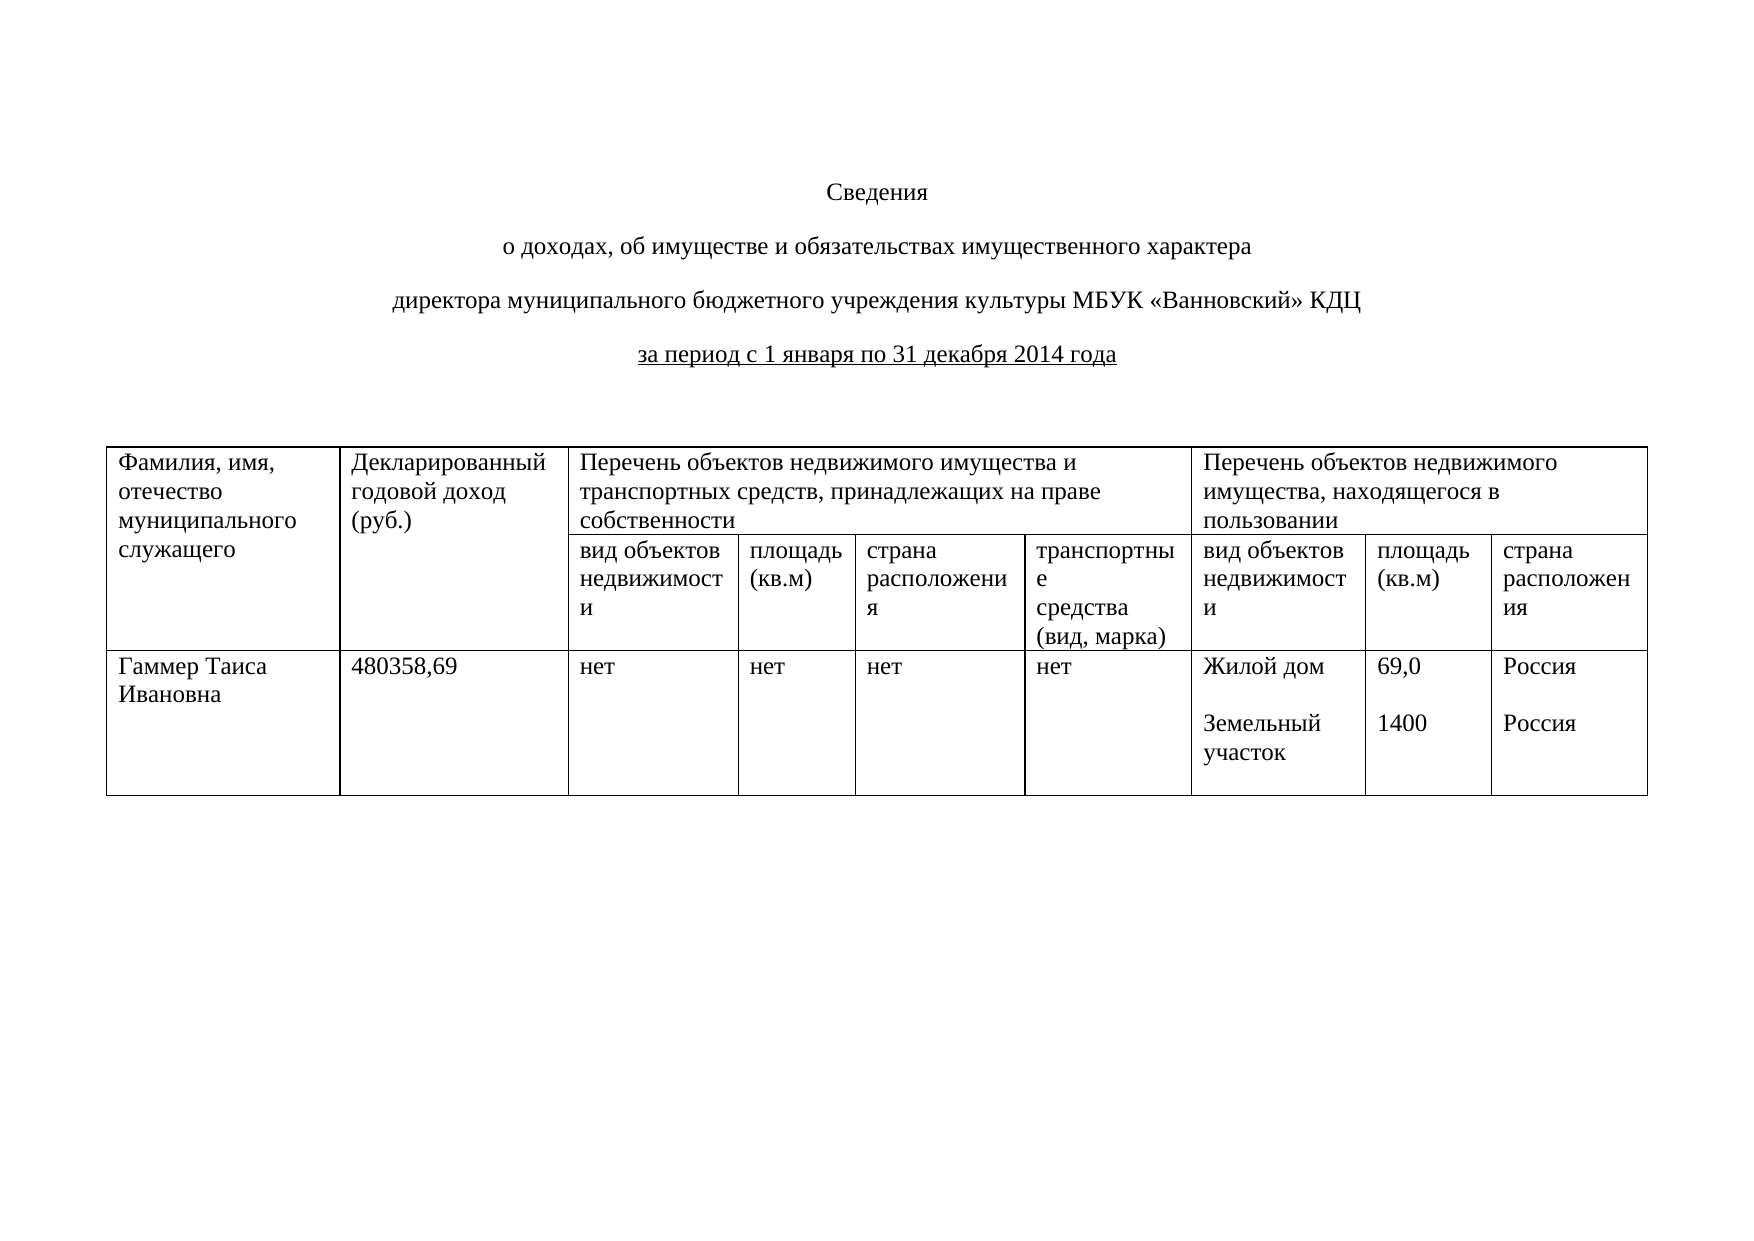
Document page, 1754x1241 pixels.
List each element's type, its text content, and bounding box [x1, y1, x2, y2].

table_cell нет [1026, 651, 1191, 794]
text директора муниципального бюджетного учреждения культуры МБУК «Ванновский» КДЦ [118, 285, 1636, 314]
table_header Декларированный годовой доход (руб.) [341, 448, 568, 650]
table_cell страна расположения [856, 535, 1024, 650]
text Cведения [118, 177, 1636, 206]
text за период с 1 января по 31 декабря 2014 года [118, 339, 1636, 367]
table_header Перечень объектов недвижимого имущества и транспортных средств, принадлежащих на праве собственности [569, 448, 1191, 534]
table_cell 69,0 1400 [1366, 651, 1491, 794]
table_cell площадь (кв.м) [739, 535, 855, 650]
table_header Перечень объектов недвижимого имущества, находящегося в пользовании [1192, 448, 1647, 534]
table_cell Жилой дом Земельный участок [1192, 651, 1365, 794]
table_cell Россия Россия [1492, 651, 1647, 794]
table_header Фамилия, имя, отечество муниципального служащего [107, 448, 339, 650]
table_cell вид объектов недвижимости [569, 535, 738, 650]
table_cell площадь (кв.м) [1366, 535, 1491, 650]
text о доходах, об имуществе и обязательствах имущественного характера [118, 231, 1636, 260]
table_cell нет [856, 651, 1024, 794]
table_cell Гаммер Таиса Ивановна [107, 651, 339, 794]
table_cell нет [739, 651, 855, 794]
table_cell 480358,69 [341, 651, 568, 794]
table_cell нет [569, 651, 738, 794]
table_cell транспортные средства (вид, марка) [1026, 535, 1191, 650]
table_cell страна расположения [1492, 535, 1647, 650]
table_cell вид объектов недвижимости [1192, 535, 1365, 650]
